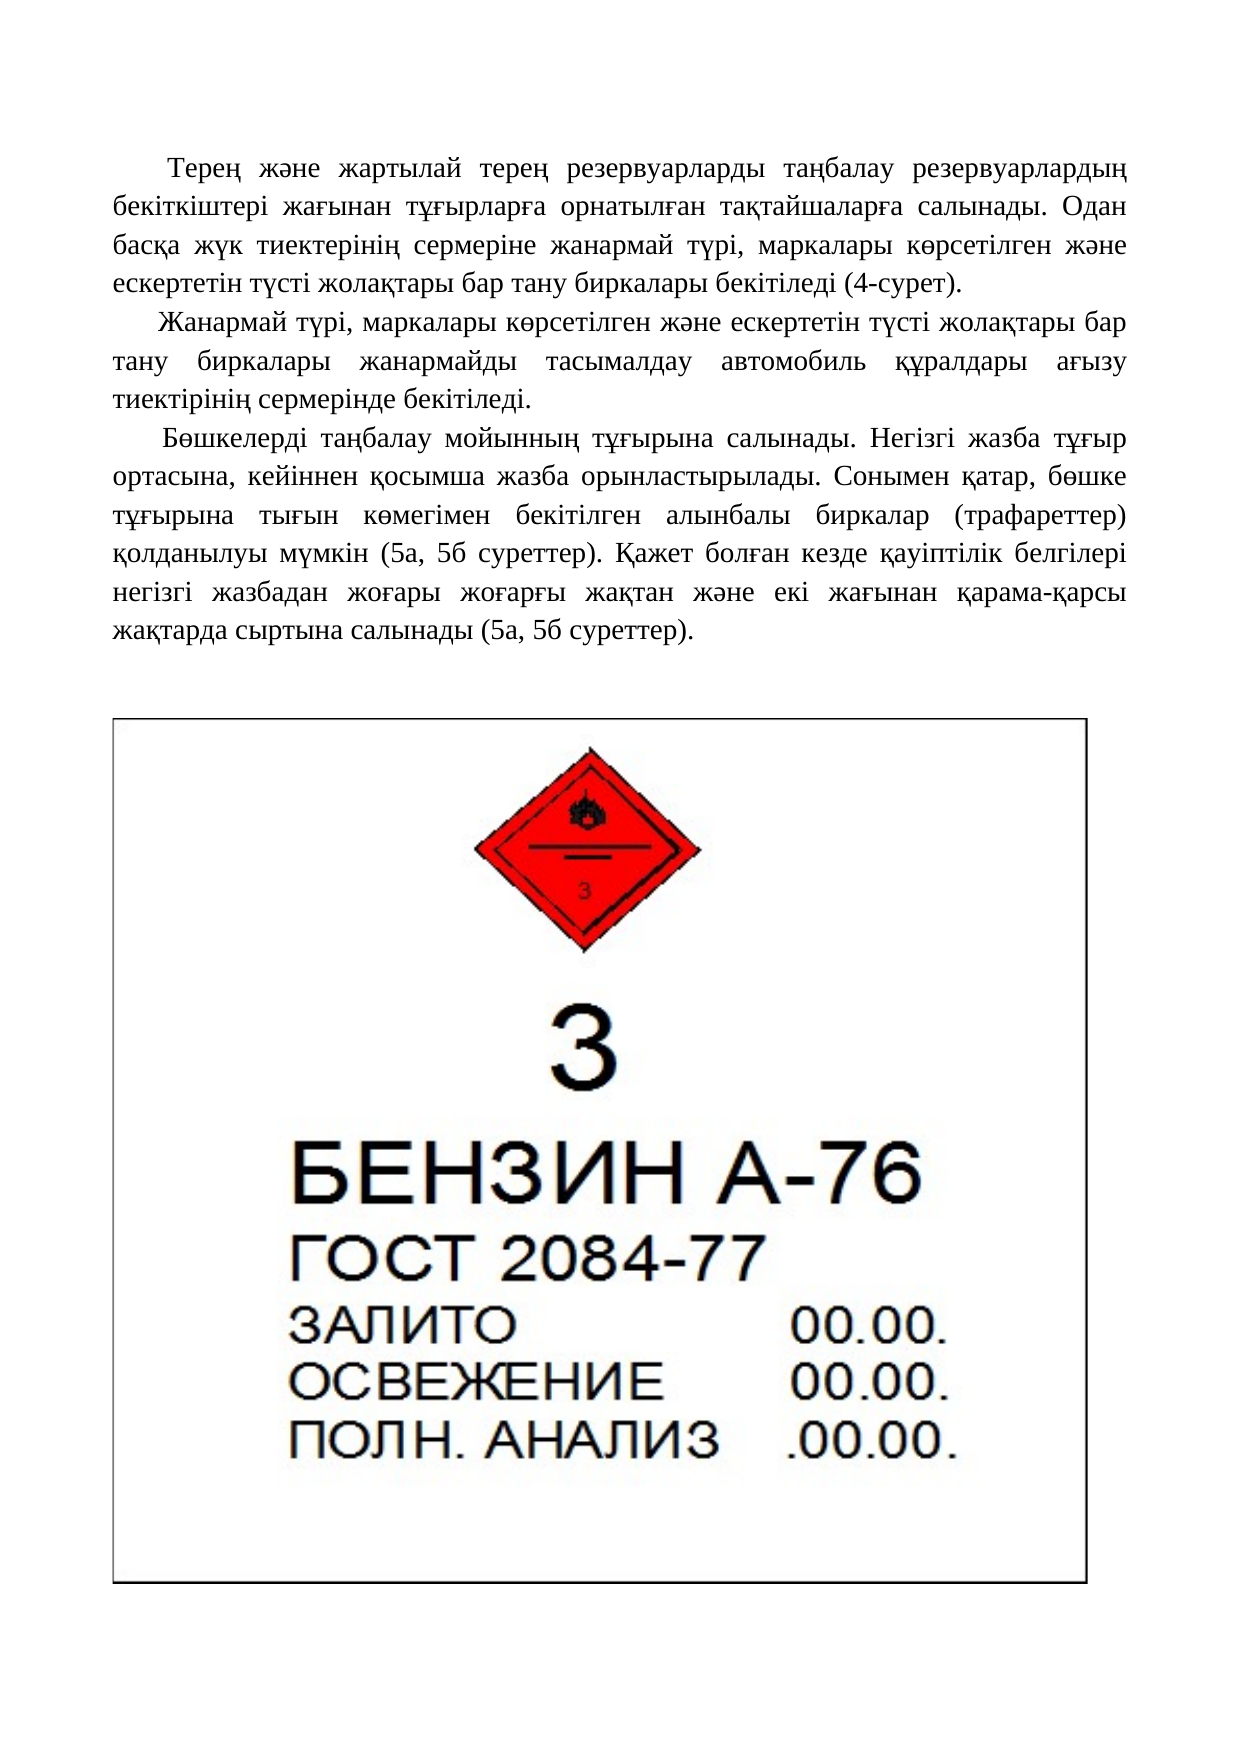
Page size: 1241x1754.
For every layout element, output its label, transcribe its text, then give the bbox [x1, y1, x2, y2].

text Жанармай түрі, маркалары көрсетілген және ескертетін түсті жолақтары бар тану биркалары жанармайды тасымалдау автомобиль құралдары ағызу тиектірінің сермерінде бекітіледі. [112, 304, 1128, 415]
text Терең және жартылай терең резервуарларды таңбалау резервуарлардың бекіткіштері жағынан тұғырларға орнатылған тақтайшаларға салынады. Одан басқа жүк тиектерінің сермеріне жанармай түрі, маркалары көрсетілген және ескертетін түсті жолақтары бар тану биркалары бекітіледі (4-сурет). [112, 150, 1128, 299]
picture [112, 718, 1088, 1584]
text Бөшкелерді таңбалау мойынның тұғырына салынады. Негізгі жазба тұғыр ортасына, кейіннен қосымша жазба орынластырылады. Сонымен қатар, бөшке тұғырына тығын көмегімен бекітілген алынбалы биркалар (трафареттер) қолданылуы мүмкін (5а, 5б суреттер). Қажет болған кезде қауіптілік белгілері негізгі жазбадан жоғары жоғарғы жақтан және екі жағынан қарама-қарсы жақтарда сыртына салынады (5а, 5б суреттер). [112, 420, 1128, 646]
